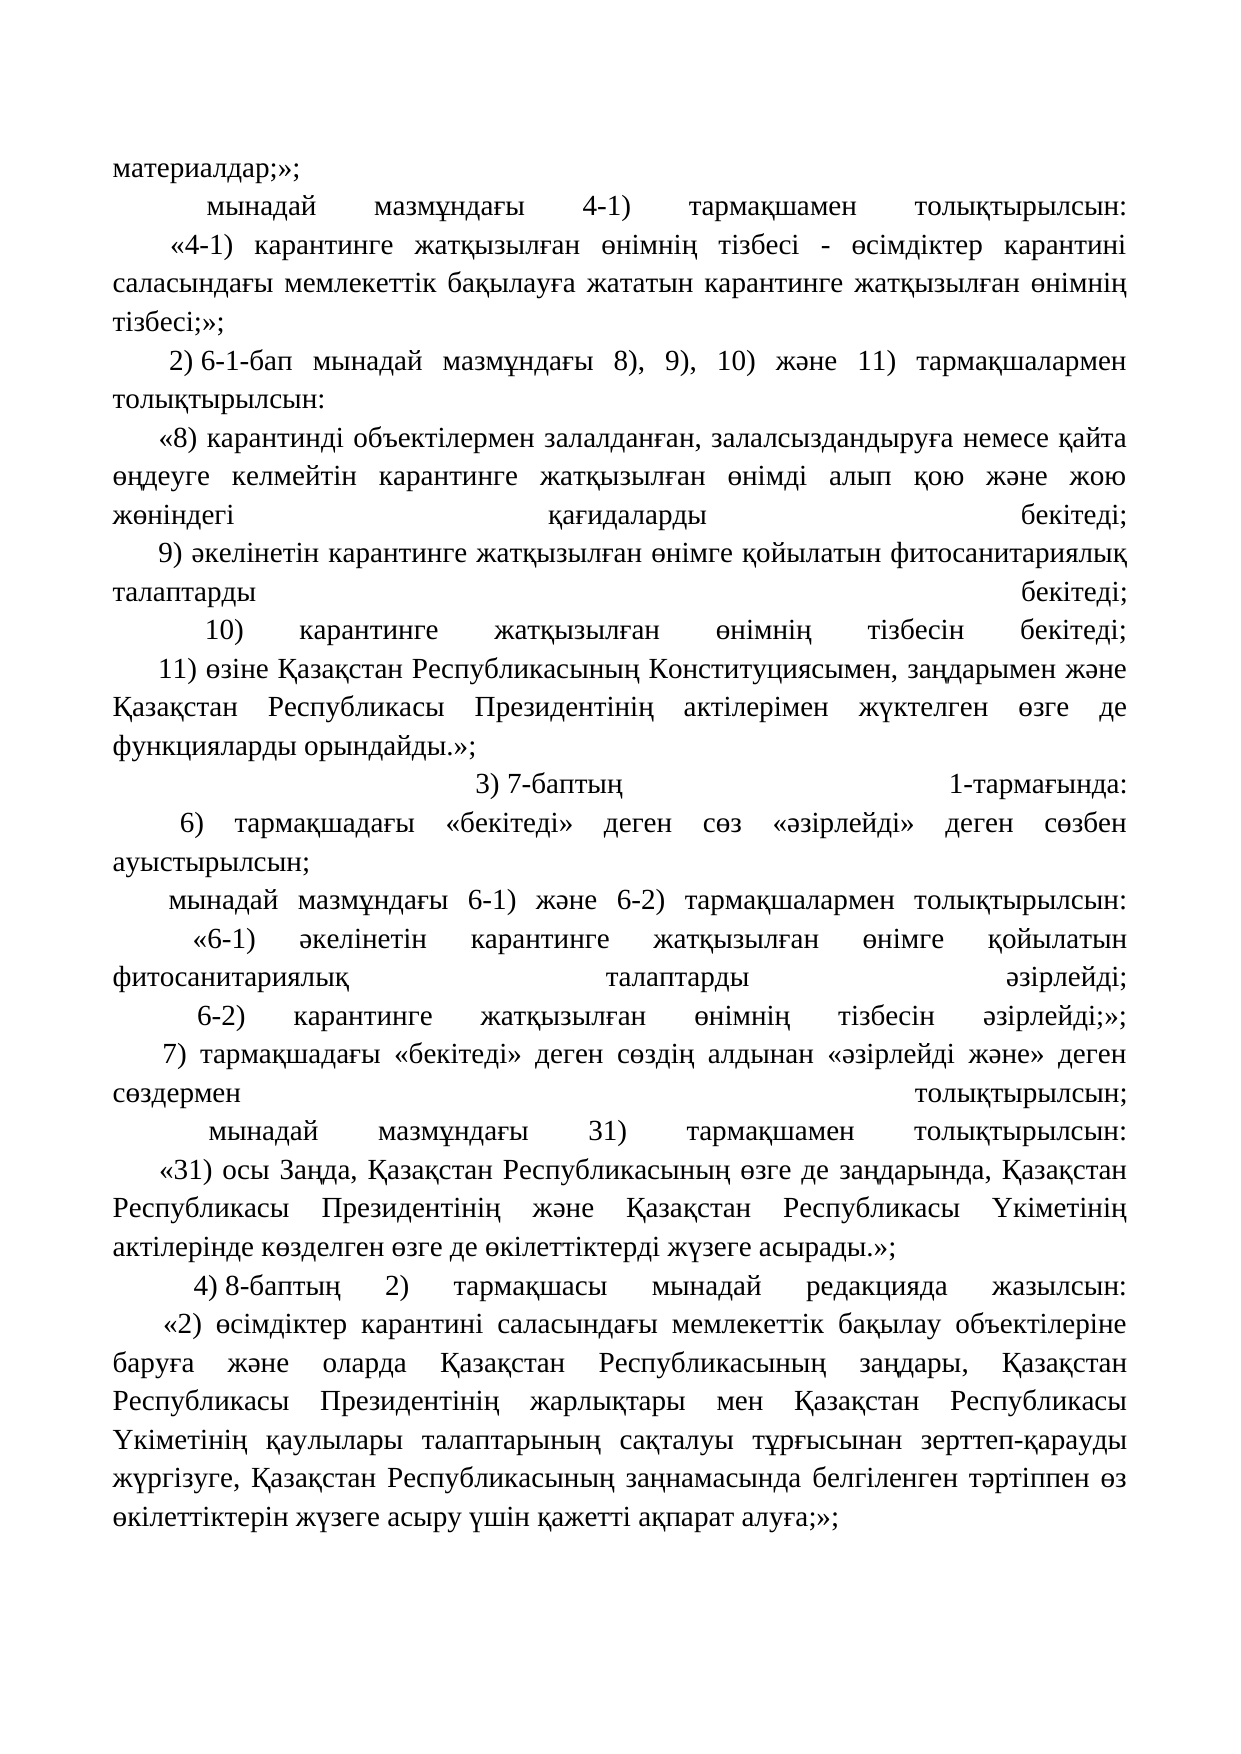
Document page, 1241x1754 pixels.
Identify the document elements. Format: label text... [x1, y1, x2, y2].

text 3) 7-баптың 1-тармағында: 6) тармақшадағы «бекiтедi» деген сөз «әзірлейдi» деген сөзбен ауыстырылсын; мынадай мазмұндағы 6-1) және 6-2) тармақшалармен толықтырылсын: «6-1) әкелінетін карантинге жатқызылған өнімге қойылатын фитосанитариялық талаптарды әзірлейді; 6-2) карантинге жатқызылған өнімнің тізбесін әзірлейді;»; 7) тармақшадағы «бекiтедi» деген сөздің алдынан «әзірлейдi және» деген сөздермен толықтырылсын; мынадай мазмұндағы 31) тармақшамен толықтырылсын: «31) осы Заңда, Қазақстан Республикасының өзге де заңдарында, Қазақстан Республикасы Президентінің және Қазақстан Республикасы Үкіметінің актілерінде көзделген өзге де өкілеттіктерді жүзеге асырады.»; [112, 767, 1128, 1263]
text 2) 6-1-бап мынадай мазмұндағы 8), 9), 10) және 11) тармақшалармен толықтырылсын: «8) карантиндi объектiлермен залалданған, залалсыздандыруға немесе қайта өңдеуге келмейтін карантинге жатқызылған өнiмдi алып қою және жою жөнiндегi қағидаларды бекiтедi; 9) әкелінетін карантинге жатқызылған өнімге қойылатын фитосанитариялық талаптарды бекітеді; 10) карантинге жатқызылған өнімнің тізбесін бекітеді; 11) өзіне Қазақстан Республикасының Конституциясымен, заңдарымен және Қазақстан Республикасы Президентінің актілерімен жүктелген өзге де функцияларды орындайды.»; [112, 343, 1128, 762]
text 4) 8-баптың 2) тармақшасы мынадай редакцияда жазылсын: «2) өсімдіктер карантині саласындағы мемлекеттік бақылау объектілеріне баруға және оларда Қазақстан Республикасының заңдары, Қазақстан Республикасы Президентінің жарлықтары мен Қазақстан Республикасы Үкіметінің қаулылары талаптарының сақталуы тұрғысынан зерттеп-қарауды жүргізуге, Қазақстан Республикасының заңнамасында белгіленген тәртіппен өз өкілеттіктерін жүзеге асыру үшін қажетті ақпарат алуға;»; [112, 1268, 1128, 1532]
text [112, 150, 1128, 338]
